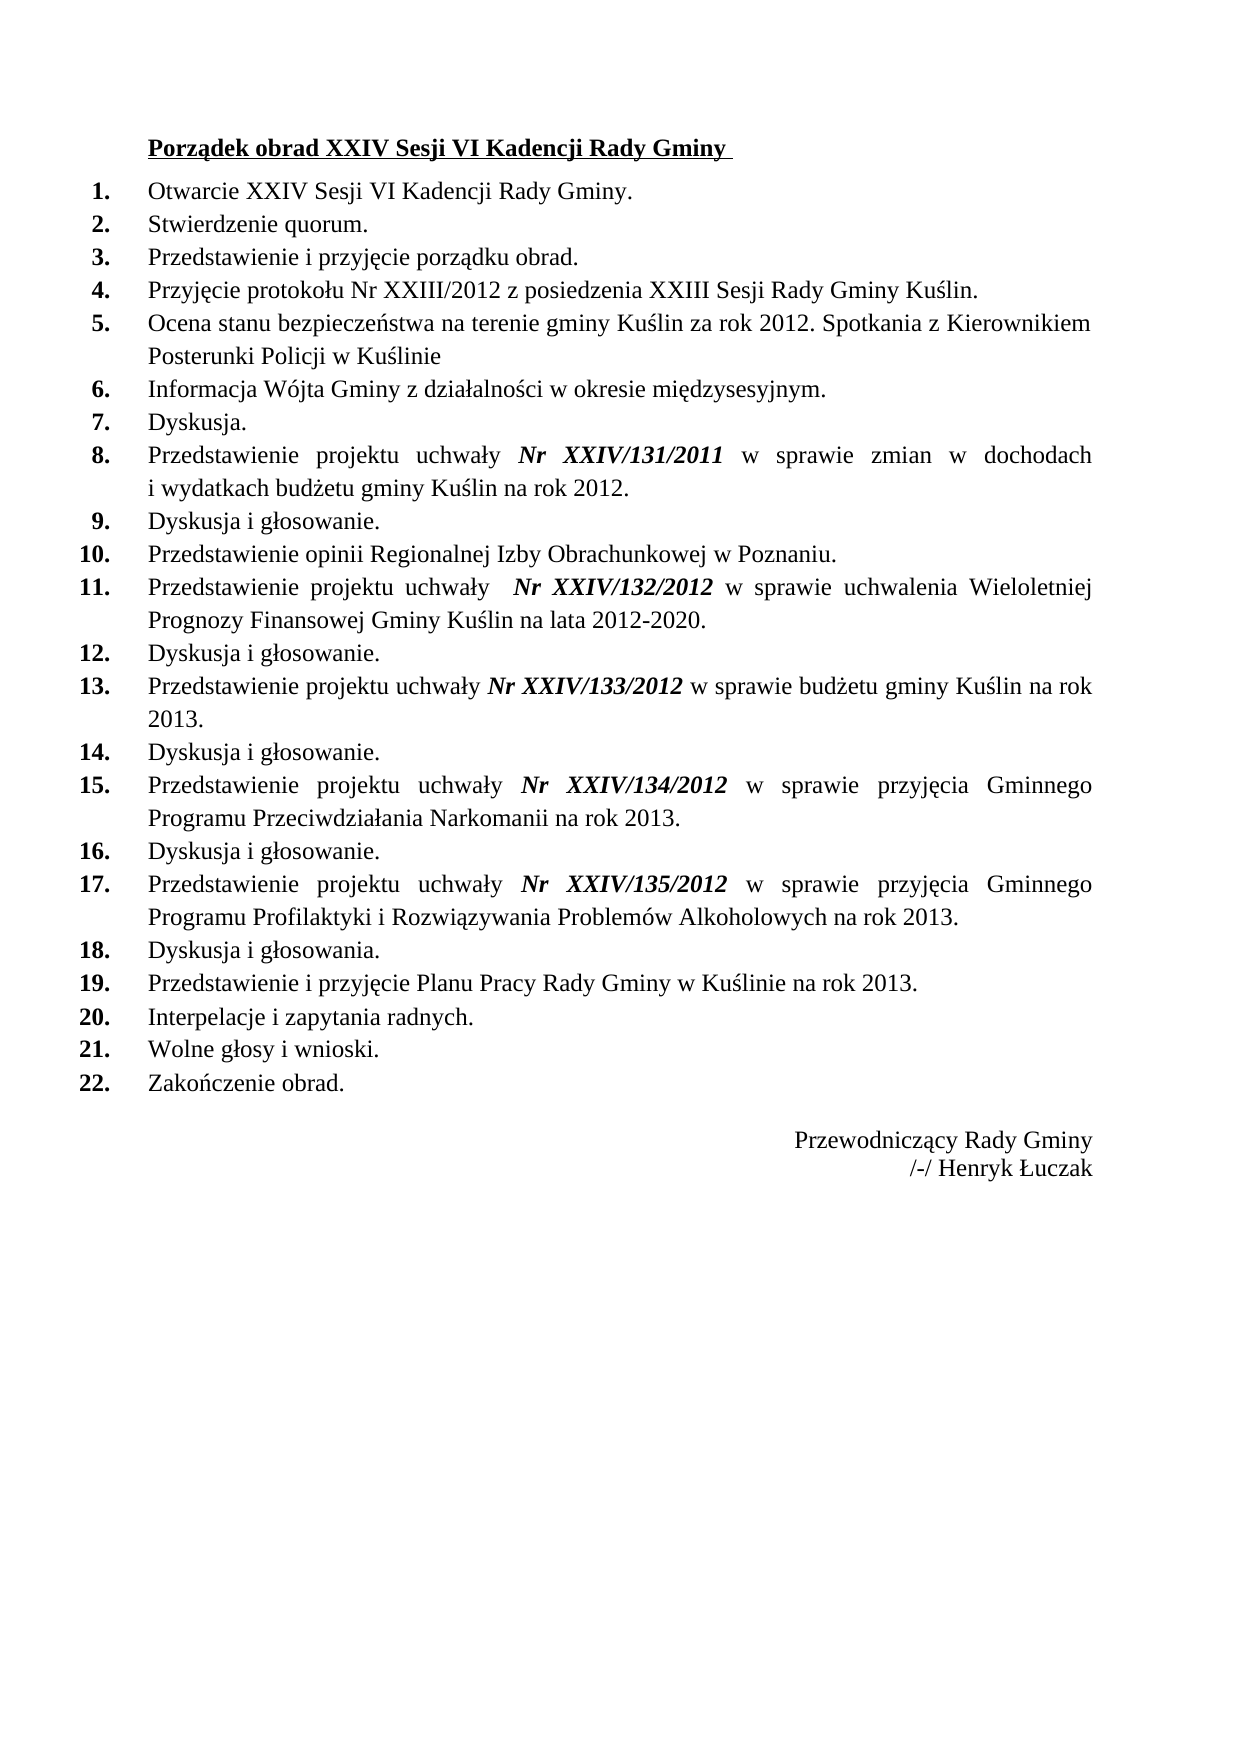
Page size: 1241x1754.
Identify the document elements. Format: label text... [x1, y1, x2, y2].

list Zakończenie obrad. [110, 1068, 1093, 1096]
list Otwarcie XXIV Sesji VI Kadencji Rady Gminy. [110, 176, 1093, 205]
list Dyskusja i głosowanie. [110, 836, 1093, 865]
list Wolne głosy i wnioski. [110, 1034, 1093, 1063]
list Przedstawienie projektu uchwały Nr XXIV/133/2012 w sprawie budżetu gminy Kuślin na rok 2013. [110, 671, 1093, 733]
list Przedstawienie projektu uchwały Nr XXIV/135/2012 w sprawie przyjęcia Gminnego Programu Profilaktyki i Rozwiązywania Problemów Alkoholowych na rok 2013. [110, 869, 1093, 931]
list Ocena stanu bezpieczeństwa na terenie gminy Kuślin za rok 2012. Spotkania z Kierownikiem Posterunki Policji w Kuślinie [110, 308, 1093, 370]
list Przedstawienie projektu uchwały Nr XXIV/131/2011 w sprawie zmian w dochodach i wydatkach budżetu gminy Kuślin na rok 2012. [110, 440, 1093, 502]
list Dyskusja i głosowanie. [110, 737, 1093, 766]
list Przedstawienie projektu uchwały Nr XXIV/134/2012 w sprawie przyjęcia Gminnego Programu Przeciwdziałania Narkomanii na rok 2013. [110, 770, 1093, 832]
list Przedstawienie i przyjęcie porządku obrad. [110, 242, 1093, 271]
text Przewodniczący Rady Gminy [148, 1125, 1093, 1153]
list Przyjęcie protokołu Nr XXIII/2012 z posiedzenia XXIII Sesji Rady Gminy Kuślin. [110, 275, 1093, 304]
list Dyskusja. [110, 407, 1093, 436]
list Przedstawienie i przyjęcie Planu Pracy Rady Gminy w Kuślinie na rok 2013. [110, 968, 1093, 997]
list Stwierdzenie quorum. [110, 209, 1093, 238]
list Przedstawienie projektu uchwały Nr XXIV/132/2012 w sprawie uchwalenia Wieloletniej Prognozy Finansowej Gminy Kuślin na lata 2012-2020. [110, 572, 1093, 634]
list Dyskusja i głosowanie. [110, 506, 1093, 535]
text Porządek obrad XXIV Sesji VI Kadencji Rady Gminy [148, 133, 1093, 162]
list Dyskusja i głosowanie. [110, 638, 1093, 667]
text /-/ Henryk Łuczak [148, 1153, 1093, 1182]
list Informacja Wójta Gminy z działalności w okresie międzysesyjnym. [110, 374, 1093, 403]
list Interpelacje i zapytania radnych. [110, 1002, 1093, 1030]
list Dyskusja i głosowania. [110, 936, 1093, 964]
list Przedstawienie opinii Regionalnej Izby Obrachunkowej w Poznaniu. [110, 539, 1093, 568]
